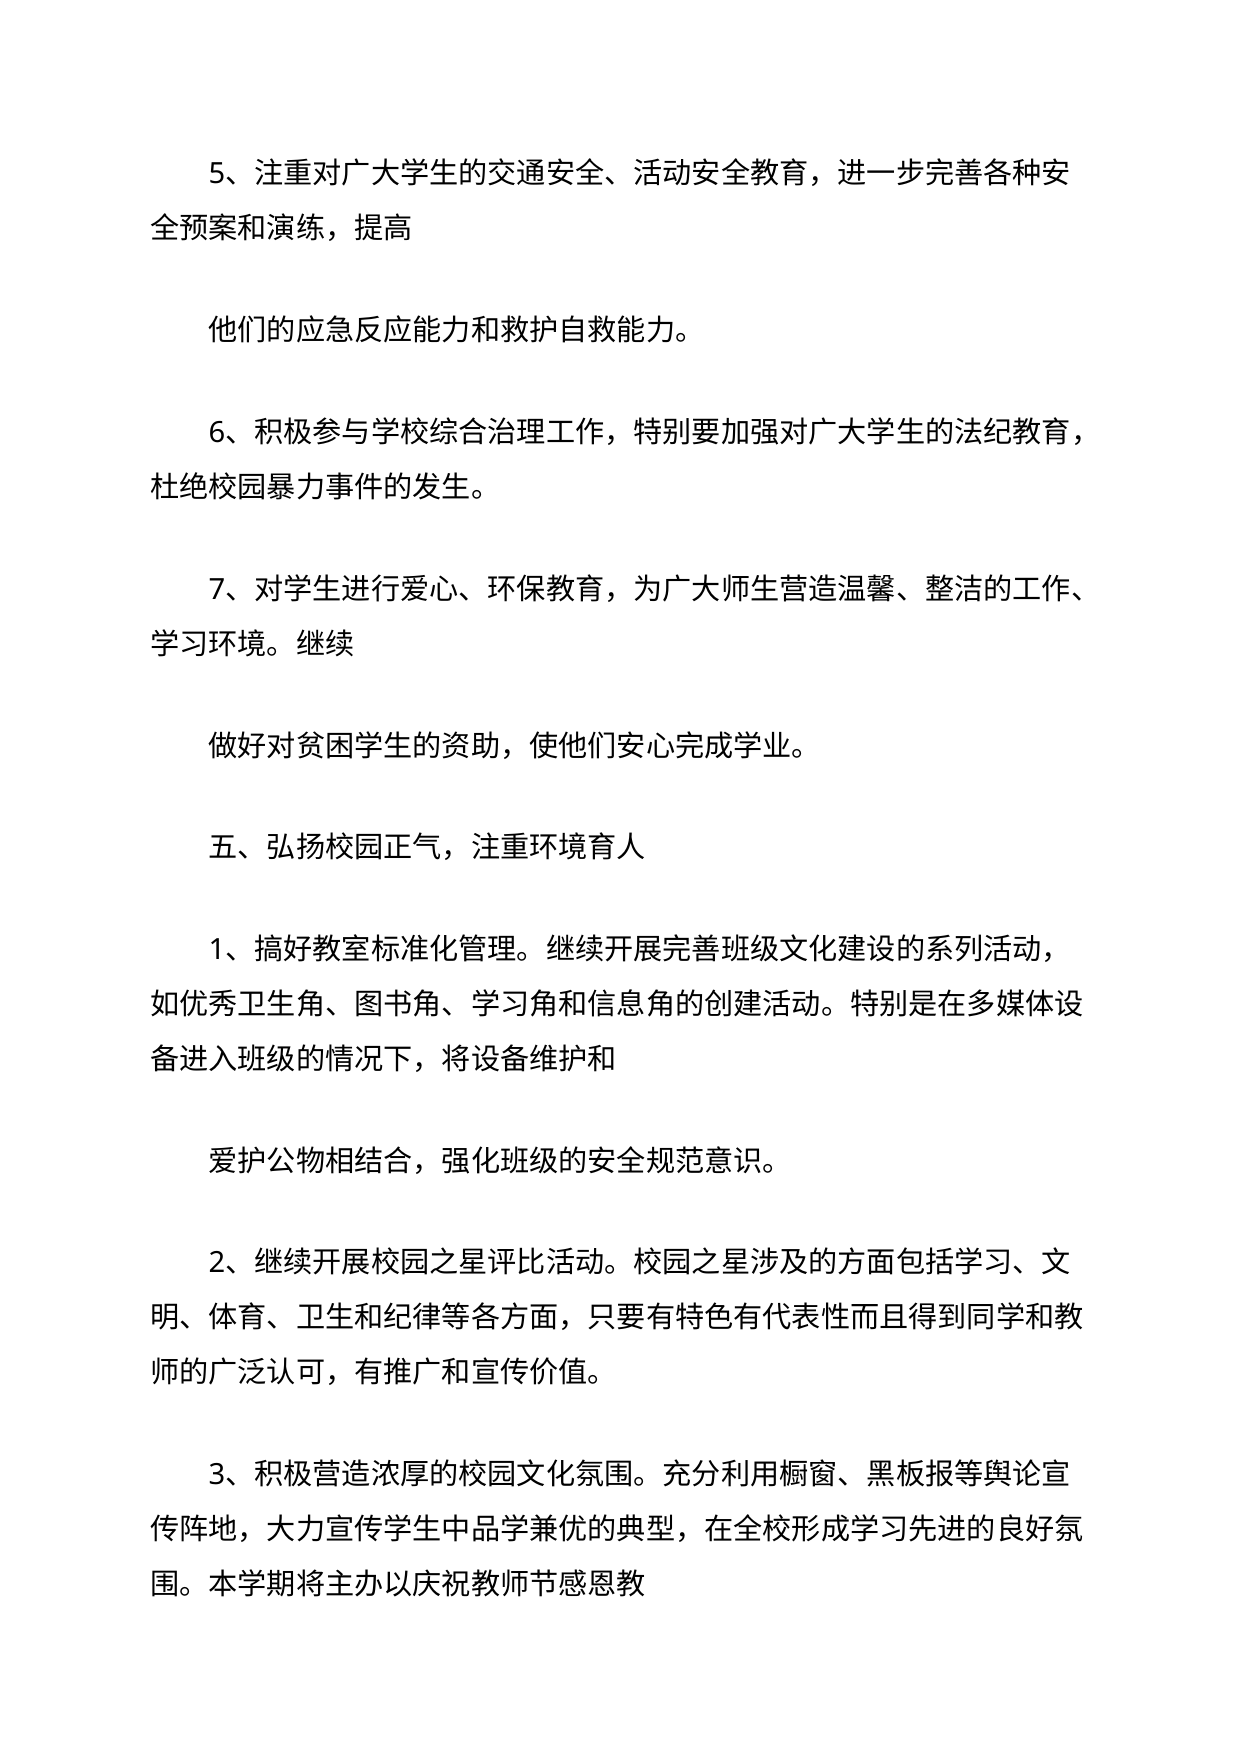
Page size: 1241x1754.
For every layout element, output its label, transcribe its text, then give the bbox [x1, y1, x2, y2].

text 他们的应急反应能力和救护自救能力。 [150, 307, 1090, 349]
text 做好对贫困学生的资助，使他们安心完成学业。 [150, 722, 1090, 764]
text 爱护公物相结合，强化班级的安全规范意识。 [150, 1137, 1090, 1179]
text 3、积极营造浓厚的校园文化氛围。充分利用橱窗、黑板报等舆论宣传阵地，大力宣传学生中品学兼优的典型，在全校形成学习先进的良好氛围。本学期将主办以庆祝教师节感恩教 [150, 1451, 1090, 1603]
text 5、注重对广大学生的交通安全、活动安全教育，进一步完善各种安全预案和演练，提高 [150, 150, 1090, 247]
text 五、弘扬校园正气，注重环境育人 [150, 824, 1090, 866]
text 2、继续开展校园之星评比活动。校园之星涉及的方面包括学习、文明、体育、卫生和纪律等各方面，只要有特色有代表性而且得到同学和教师的广泛认可，有推广和宣传价值。 [150, 1239, 1090, 1391]
text 6、积极参与学校综合治理工作，特别要加强对广大学生的法纪教育，杜绝校园暴力事件的发生。 [150, 408, 1090, 506]
text 1、搞好教室标准化管理。继续开展完善班级文化建设的系列活动，如优秀卫生角、图书角、学习角和信息角的创建活动。特别是在多媒体设备进入班级的情况下，将设备维护和 [150, 926, 1090, 1078]
text 7、对学生进行爱心、环保教育，为广大师生营造温馨、整洁的工作、学习环境。继续 [150, 565, 1090, 663]
